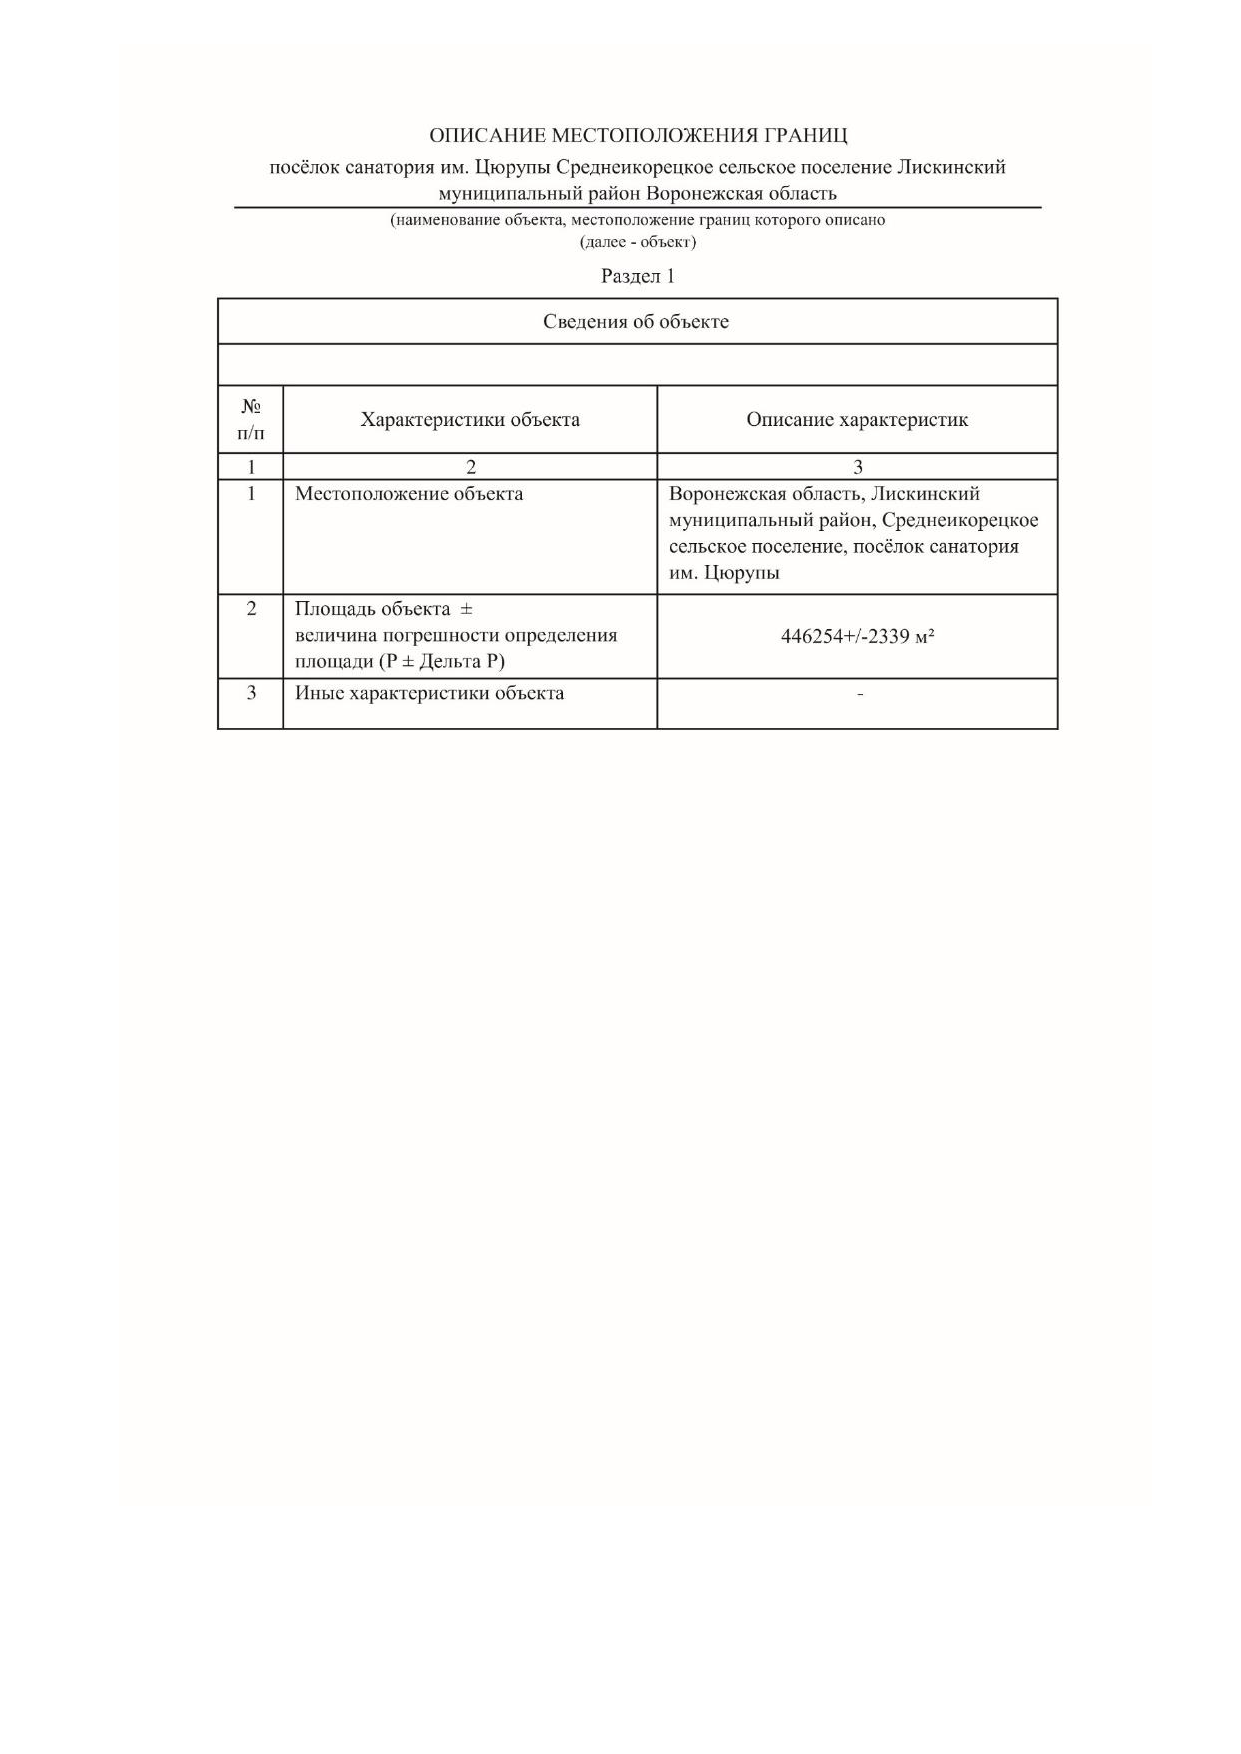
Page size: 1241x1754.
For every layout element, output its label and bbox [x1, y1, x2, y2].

picture [119, 44, 1152, 1506]
